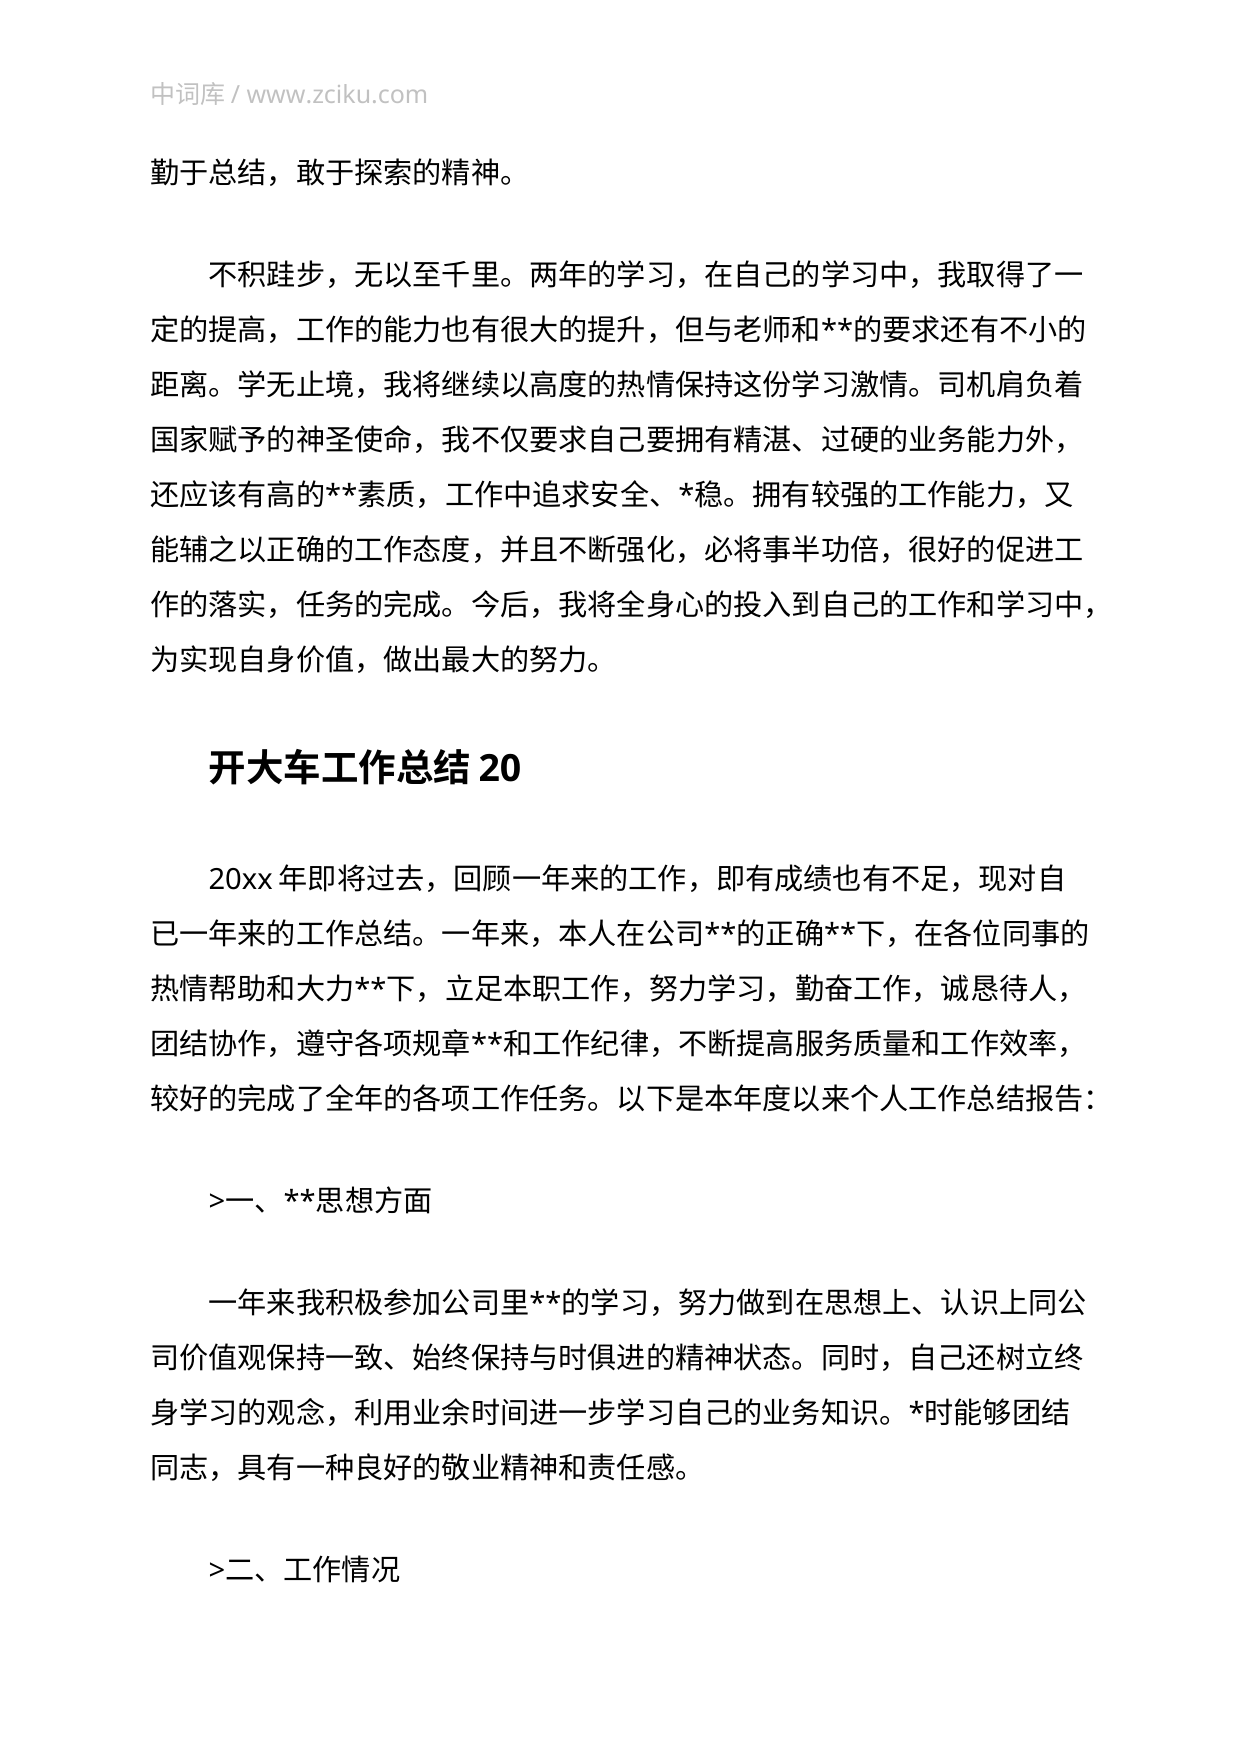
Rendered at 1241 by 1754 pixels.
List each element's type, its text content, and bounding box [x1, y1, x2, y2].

text 不积跬步，无以至千里。两年的学习，在自己的学习中，我取得了一定的提高，工作的能力也有很大的提升，但与老师和**的要求还有不小的距离。学无止境，我将继续以高度的热情保持这份学习激情。司机肩负着国家赋予的神圣使命，我不仅要求自己要拥有精湛、过硬的业务能力外，还应该有高的**素质，工作中追求安全、*稳。拥有较强的工作能力，又能辅之以正确的工作态度，并且不断强化，必将事半功倍，很好的促进工作的落实，任务的完成。今后，我将全身心的投入到自己的工作和学习中，为实现自身价值，做出最大的努力。 [150, 252, 1090, 678]
text 20xx年即将过去，回顾一年来的工作，即有成绩也有不足，现对自已一年来的工作总结。一年来，本人在公司**的正确**下，在各位同事的热情帮助和大力**下，立足本职工作，努力学习，勤奋工作，诚恳待人，团结协作，遵守各项规章**和工作纪律，不断提高服务质量和工作效率，较好的完成了全年的各项工作任务。以下是本年度以来个人工作总结报告： [150, 856, 1090, 1118]
text >一、**思想方面 [150, 1177, 1090, 1220]
text 开大车工作总结20 [150, 738, 1090, 792]
text 一年来我积极参加公司里**的学习，努力做到在思想上、认识上同公司价值观保持一致、始终保持与时俱进的精神状态。同时，自己还树立终身学习的观念，利用业余时间进一步学习自己的业务知识。*时能够团结同志，具有一种良好的敬业精神和责任感。 [150, 1279, 1090, 1487]
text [150, 150, 1090, 192]
text >二、工作情况 [150, 1546, 1090, 1588]
